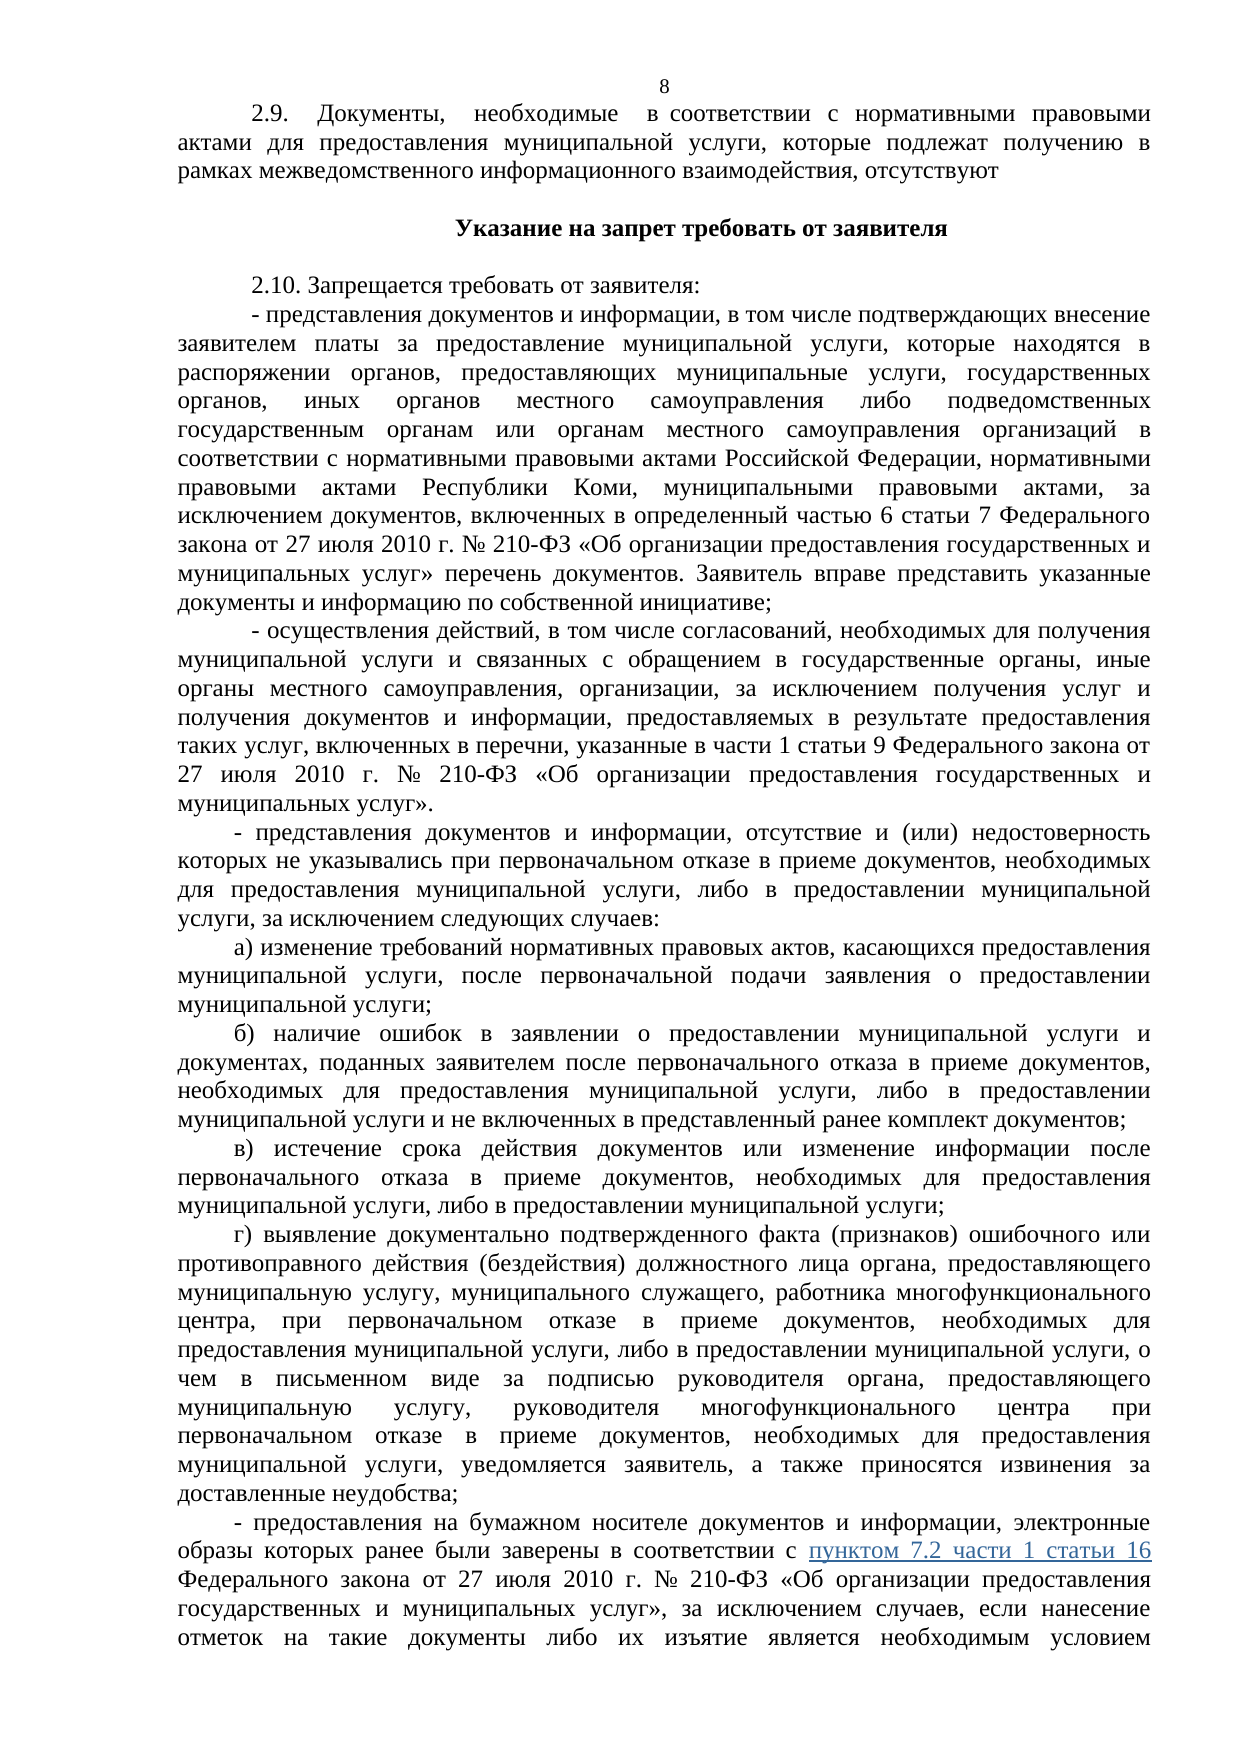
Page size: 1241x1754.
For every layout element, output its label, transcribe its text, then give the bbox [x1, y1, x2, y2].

text а) изменение требований нормативных правовых актов, касающихся предоставления муниципальной услуги, после первоначальной подачи заявления о предоставлении муниципальной услуги; [177, 932, 1152, 1018]
text г) выявление документально подтвержденного факта (признаков) ошибочного или противоправного действия (бездействия) должностного лица органа, предоставляющего муниципальную услугу, муниципального служащего, работника многофункционального центра, при первоначальном отказе в приеме документов, необходимых для предоставления муниципальной услуги, либо в предоставлении муниципальной услуги, о чем в письменном виде за подписью руководителя органа, предоставляющего муниципальную услугу, руководителя многофункционального центра при первоначальном отказе в приеме документов, необходимых для предоставления муниципальной услуги, уведомляется заявитель, а также приносятся извинения за доставленные неудобства; [177, 1219, 1152, 1507]
text 2.10. Запрещается требовать от заявителя: [177, 270, 1152, 299]
text - осуществления действий, в том числе согласований, необходимых для получения муниципальной услуги и связанных с обращением в государственные органы, иные органы местного самоуправления, организации, за исключением получения услуг и получения документов и информации, предоставляемых в результате предоставления таких услуг, включенных в перечни, указанные в части 1 статьи 9 Федерального закона от 27 июля 2010 г. № 210-ФЗ «Об организации предоставления государственных и муниципальных услуг». [177, 615, 1152, 817]
text Указание на запрет требовать от заявителя [177, 213, 1152, 242]
text 2.9. Документы, необходимые в соответствии с нормативными правовыми актами для предоставления муниципальной услуги, которые подлежат получению в рамках межведомственного информационного взаимодействия, отсутствуют [177, 98, 1152, 184]
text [177, 1507, 1152, 1650]
text в) истечение срока действия документов или изменение информации после первоначального отказа в приеме документов, необходимых для предоставления муниципальной услуги, либо в предоставлении муниципальной услуги; [177, 1133, 1152, 1219]
text б) наличие ошибок в заявлении о предоставлении муниципальной услуги и документах, поданных заявителем после первоначального отказа в приеме документов, необходимых для предоставления муниципальной услуги, либо в предоставлении муниципальной услуги и не включенных в представленный ранее комплект документов; [177, 1018, 1152, 1133]
text - представления документов и информации, в том числе подтверждающих внесение заявителем платы за предоставление муниципальной услуги, которые находятся в распоряжении органов, предоставляющих муниципальные услуги, государственных органов, иных органов местного самоуправления либо подведомственных государственным органам или органам местного самоуправления организаций в соответствии с нормативными правовыми актами Российской Федерации, нормативными правовыми актами Республики Коми, муниципальными правовыми актами, за исключением документов, включенных в определенный частью 6 статьи 7 Федерального закона от 27 июля 2010 г. № 210-ФЗ «Об организации предоставления государственных и муниципальных услуг» перечень документов. Заявитель вправе представить указанные документы и информацию по собственной инициативе; [177, 299, 1152, 615]
text - представления документов и информации, отсутствие и (или) недостоверность которых не указывались при первоначальном отказе в приеме документов, необходимых для предоставления муниципальной услуги, либо в предоставлении муниципальной услуги, за исключением следующих случаев: [177, 817, 1152, 932]
